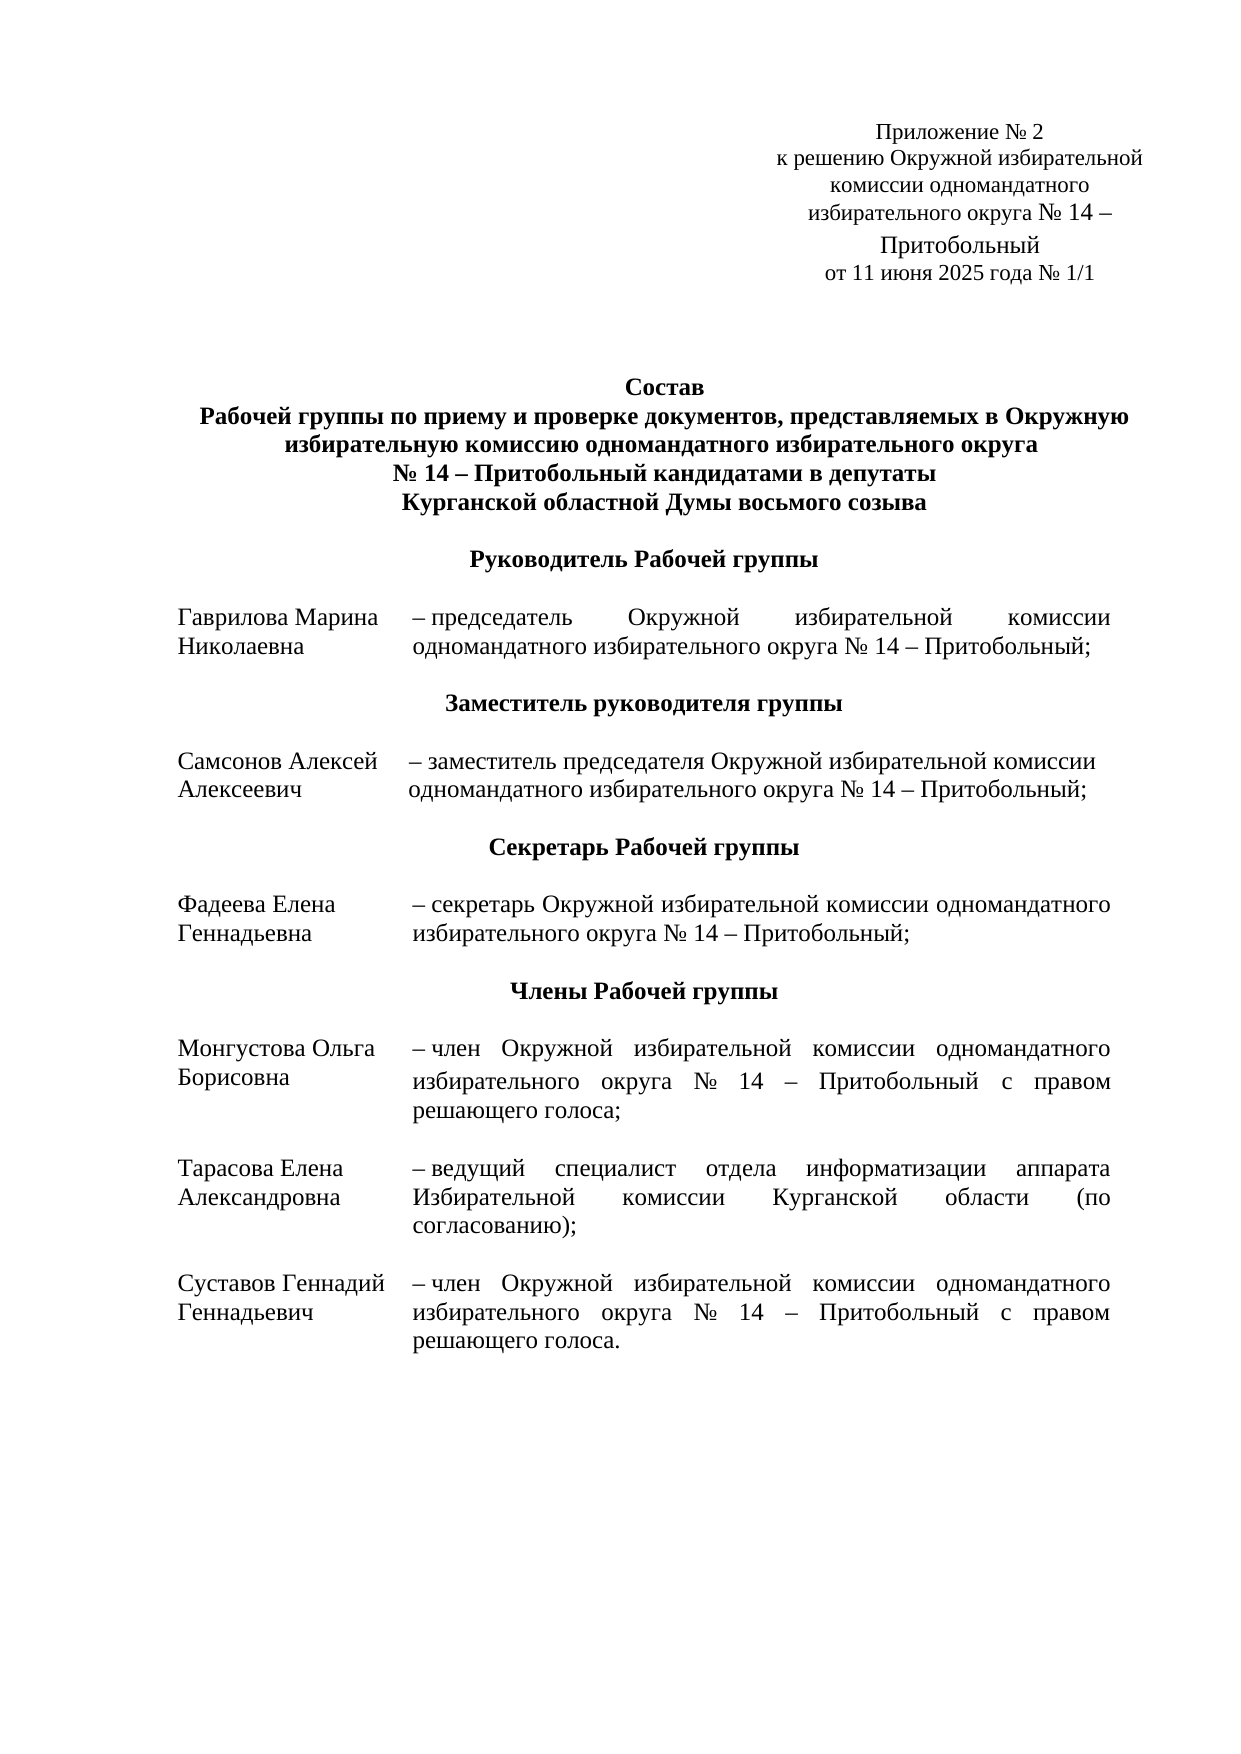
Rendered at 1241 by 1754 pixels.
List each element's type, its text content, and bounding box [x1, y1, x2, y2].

text от 11 июня 2025 года № 1/1 [768, 259, 1152, 286]
table_header Руководитель Рабочей группы [166, 545, 1122, 602]
table_cell Тарасова Елена Александровна [166, 1153, 401, 1268]
text Курганской областной Думы восьмого созыва [177, 487, 1152, 516]
table_cell – член Окружной избирательной комиссии одномандатного избирательного округа № 14 – Притобольный с правом решающего голоса. [401, 1268, 1122, 1354]
table_cell Суставов Геннадий Геннадьевич [166, 1268, 401, 1354]
table_cell – секретарь Окружной избирательной комиссии одномандатного избирательного округа № 14 – Притобольный; [401, 890, 1122, 947]
table_cell – ведущий специалист отдела информатизации аппарата Избирательной комиссии Курганской области (по согласованию); [401, 1153, 1122, 1268]
table_cell Гаврилова Марина Николаевна [166, 602, 401, 688]
table_cell – член Окружной избирательной комиссии одномандатного избирательного округа № 14 – Притобольный с правом решающего голоса; [401, 1033, 1122, 1153]
table_cell Члены Рабочей группы [166, 947, 1122, 1033]
text к решению Окружной избирательной комиссии одномандатного избирательного округа № 14 – Притобольный [768, 144, 1152, 259]
text Состав [177, 372, 1152, 401]
table_cell Заместитель руководителя группы Самсонов Алексей – заместитель председателя Окружной избирательной комиссии Алексеевич одномандатного избирательного округа № 14 – Притобольный; Секретарь Рабочей группы [166, 688, 1122, 889]
table_cell Монгустова Ольга Борисовна [166, 1033, 401, 1153]
table_cell Фадеева Елена Геннадьевна [166, 890, 401, 947]
text Приложение № 2 [768, 118, 1152, 144]
table_cell – председатель Окружной избирательной комиссии одномандатного избирательного округа № 14 – Притобольный; [401, 602, 1122, 688]
text Рабочей группы по приему и проверке документов, представляемых в Окружную избирательную комиссию одномандатного избирательного округа № 14 – Притобольный кандидатами в депутаты [177, 401, 1152, 487]
